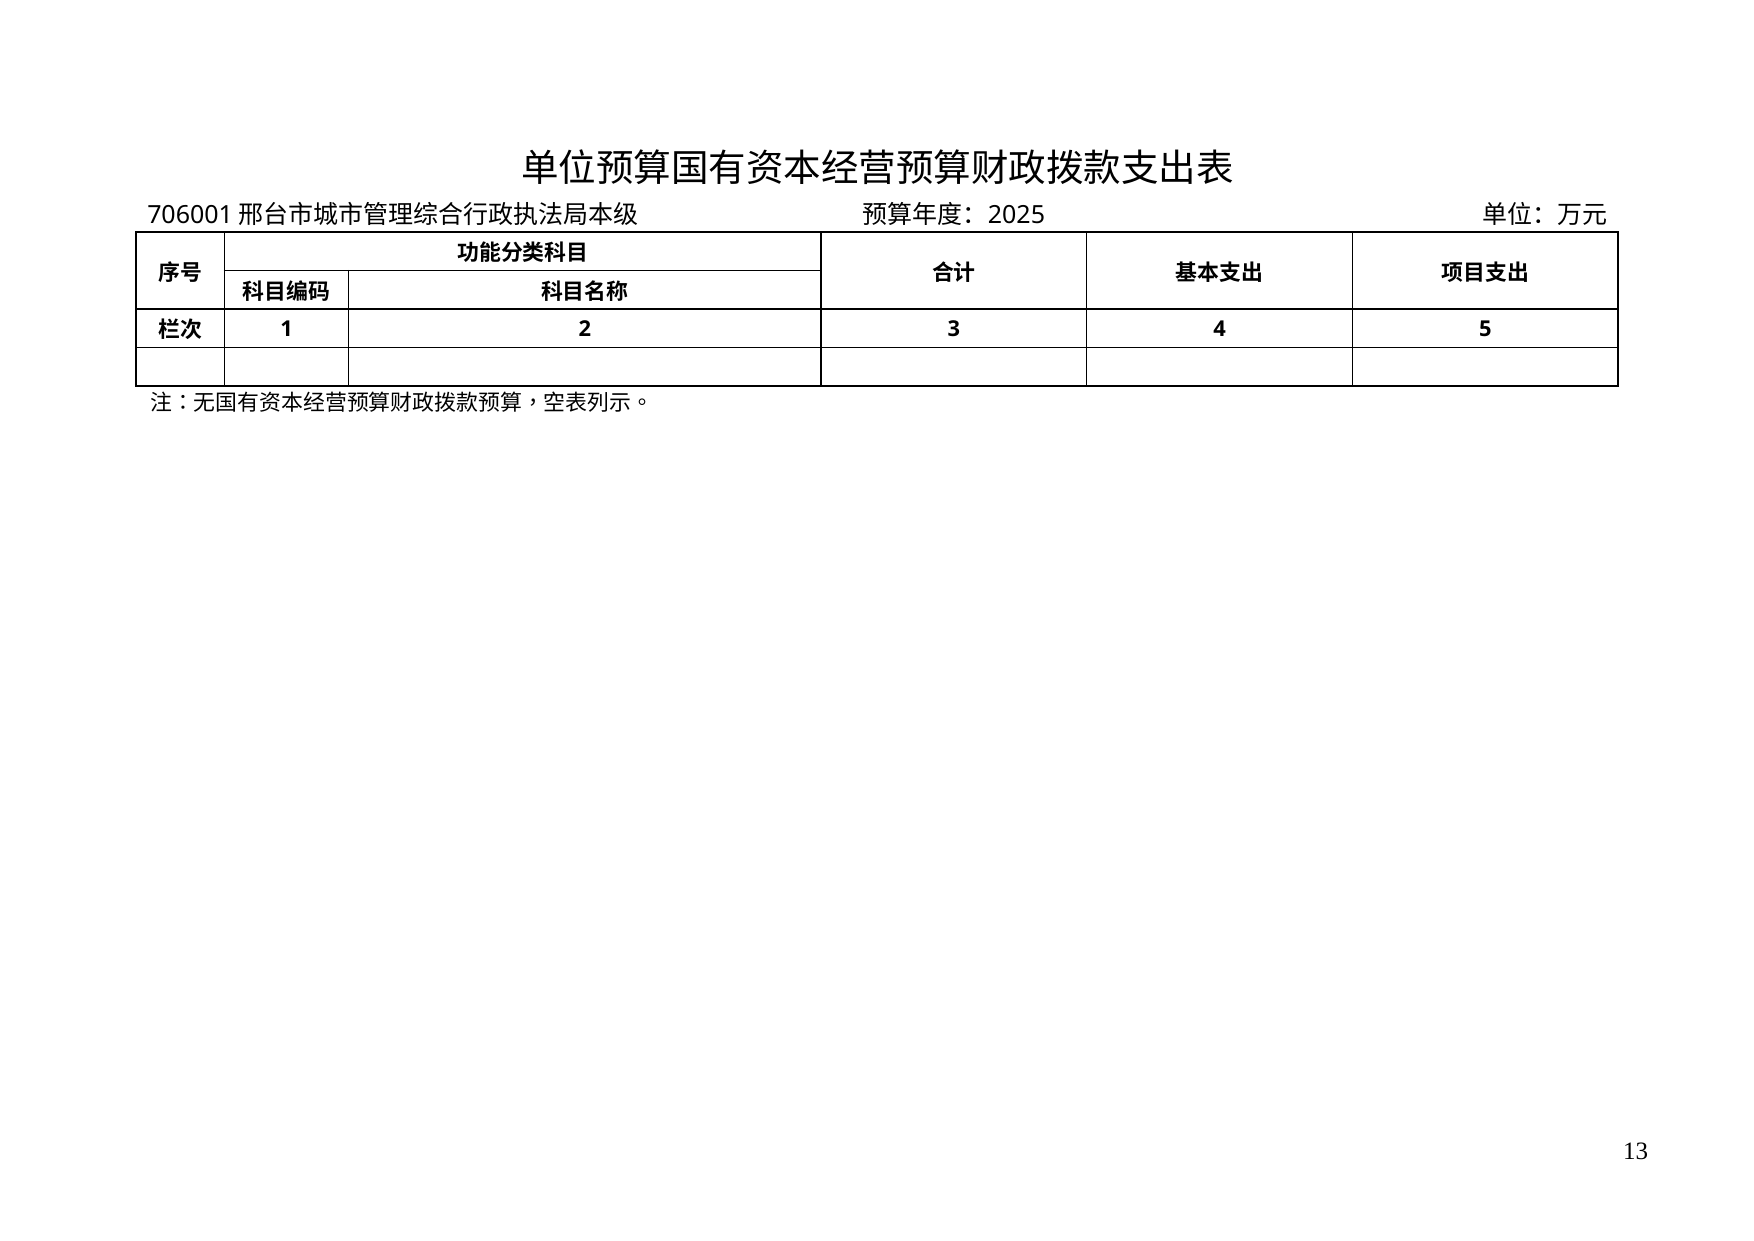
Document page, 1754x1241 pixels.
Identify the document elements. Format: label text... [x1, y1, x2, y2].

table_cell [822, 348, 1086, 385]
text 注：无国有资本经营预算财政拨款预算，空表列示。 [106, 387, 1648, 416]
table_cell 基本支出 [1087, 233, 1352, 308]
table_cell 科目名称 [349, 271, 820, 308]
table_cell 1 [225, 310, 348, 347]
table_cell 项目支出 [1353, 233, 1617, 308]
table_cell [1353, 348, 1617, 385]
table_cell 4 [1087, 310, 1352, 347]
table_cell 序号 [137, 233, 224, 308]
table_header 预算年度：2025 [822, 195, 1086, 231]
table_cell 3 [822, 310, 1086, 347]
table_cell [137, 348, 224, 385]
table_cell [349, 348, 820, 385]
table_cell 栏次 [137, 310, 224, 347]
table_cell 功能分类科目 [225, 233, 820, 270]
table_header 单位：万元 [1087, 195, 1617, 231]
table_cell [225, 348, 348, 385]
table_cell 5 [1353, 310, 1617, 347]
table_header 706001邢台市城市管理综合行政执法局本级 [137, 195, 820, 231]
text 单位预算国有资本经营预算财政拨款支出表 [106, 142, 1648, 193]
table_cell [1087, 348, 1352, 385]
table_cell 科目编码 [225, 271, 348, 308]
table_cell 2 [349, 310, 820, 347]
table_cell 合计 [822, 233, 1086, 308]
